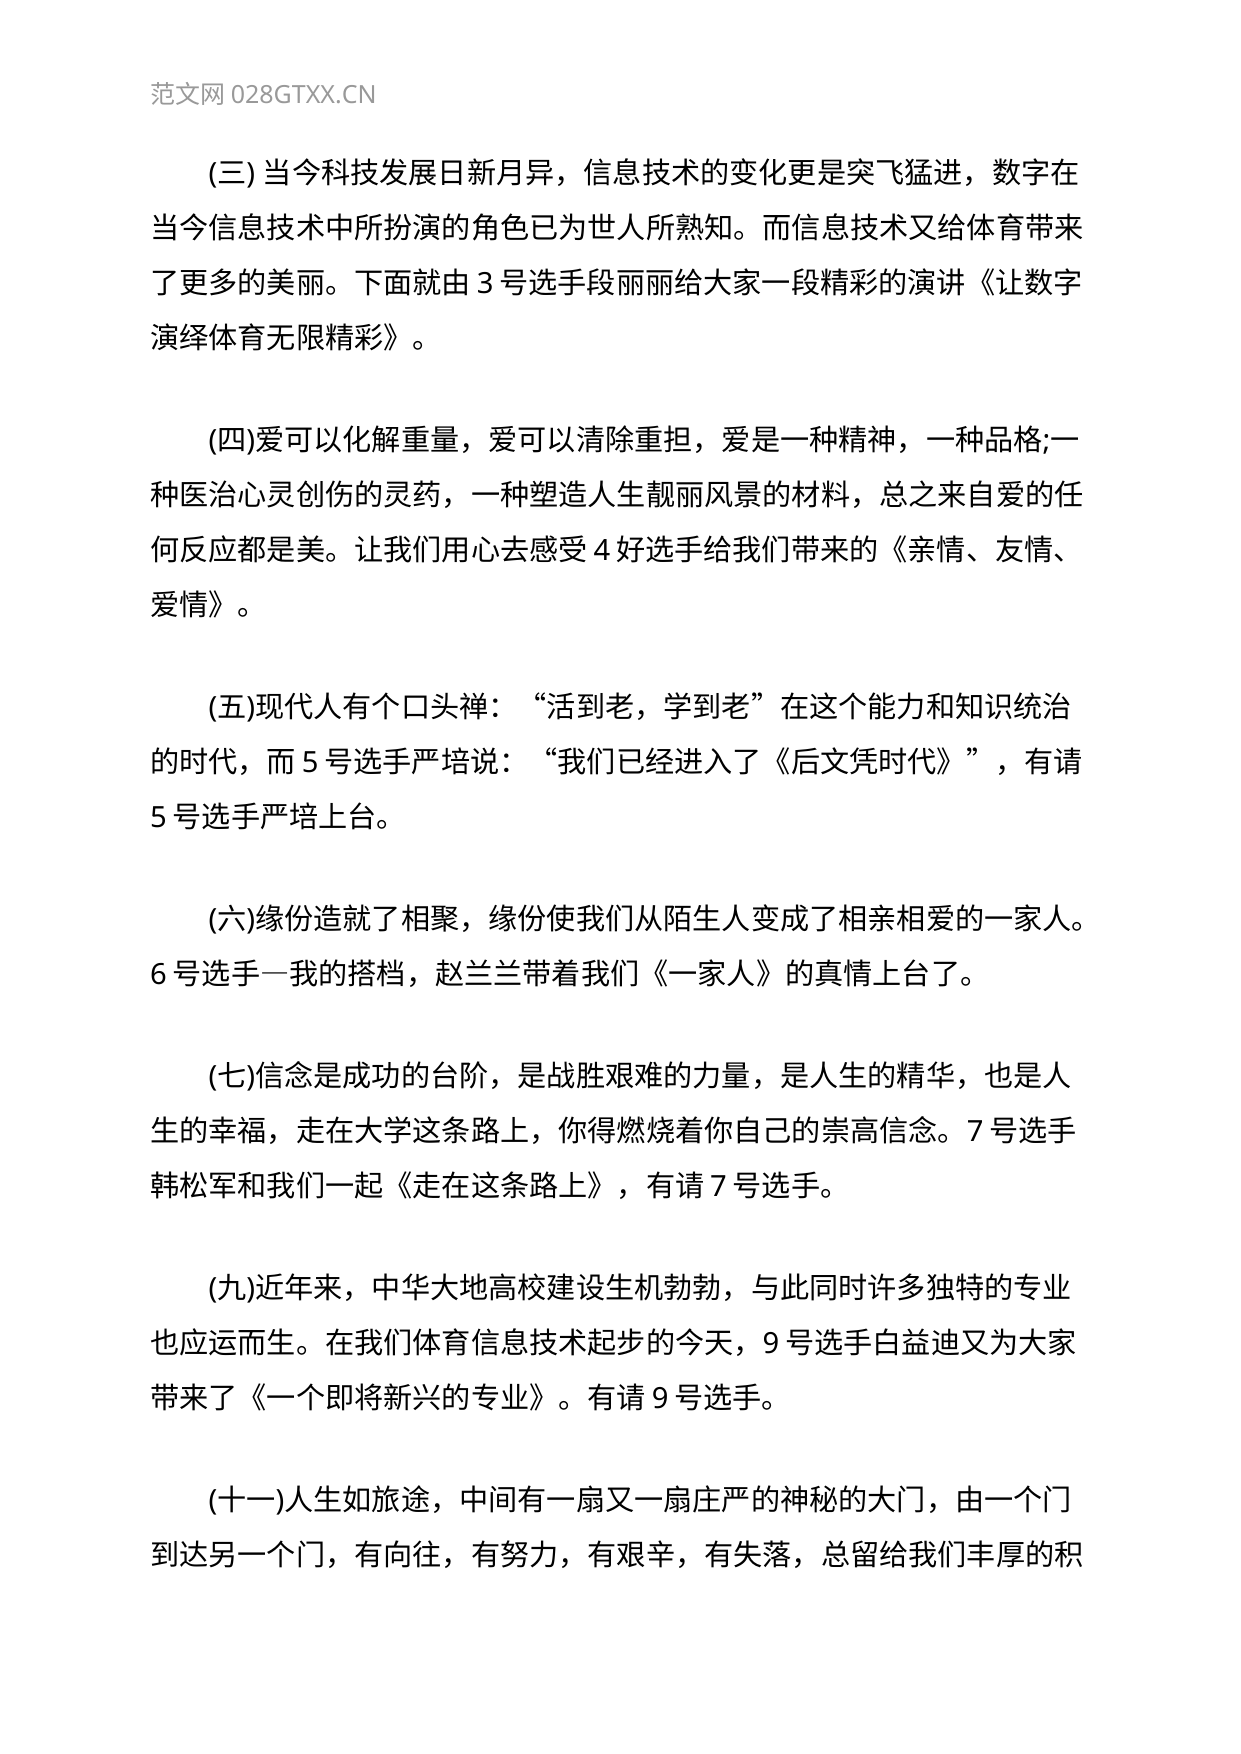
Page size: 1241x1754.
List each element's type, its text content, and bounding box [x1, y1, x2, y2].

text (六)缘份造就了相聚，缘份使我们从陌生人变成了相亲相爱的一家人。6号选手—我的搭档，赵兰兰带着我们《一家人》的真情上台了。 [150, 895, 1090, 993]
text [150, 1476, 1090, 1573]
text (五)现代人有个口头禅：“活到老，学到老”在这个能力和知识统治的时代，而5号选手严培说：“我们已经进入了《后文凭时代》”，有请5号选手严培上台。 [150, 683, 1090, 836]
text (四)爱可以化解重量，爱可以清除重担，爱是一种精神，一种品格;一种医治心灵创伤的灵药，一种塑造人生靓丽风景的材料，总之来自爱的任何反应都是美。让我们用心去感受4好选手给我们带来的《亲情、友情、爱情》。 [150, 417, 1090, 624]
text (七)信念是成功的台阶，是战胜艰难的力量，是人生的精华，也是人生的幸福，走在大学这条路上，你得燃烧着你自己的崇高信念。7号选手韩松军和我们一起《走在这条路上》，有请7号选手。 [150, 1052, 1090, 1205]
text (三) 当今科技发展日新月异，信息技术的变化更是突飞猛进，数字在当今信息技术中所扮演的角色已为世人所熟知。而信息技术又给体育带来了更多的美丽。下面就由3号选手段丽丽给大家一段精彩的演讲《让数字演绎体育无限精彩》。 [150, 150, 1090, 357]
text (九)近年来，中华大地高校建设生机勃勃，与此同时许多独特的专业也应运而生。在我们体育信息技术起步的今天，9号选手白益迪又为大家带来了《一个即将新兴的专业》。有请9号选手。 [150, 1264, 1090, 1417]
